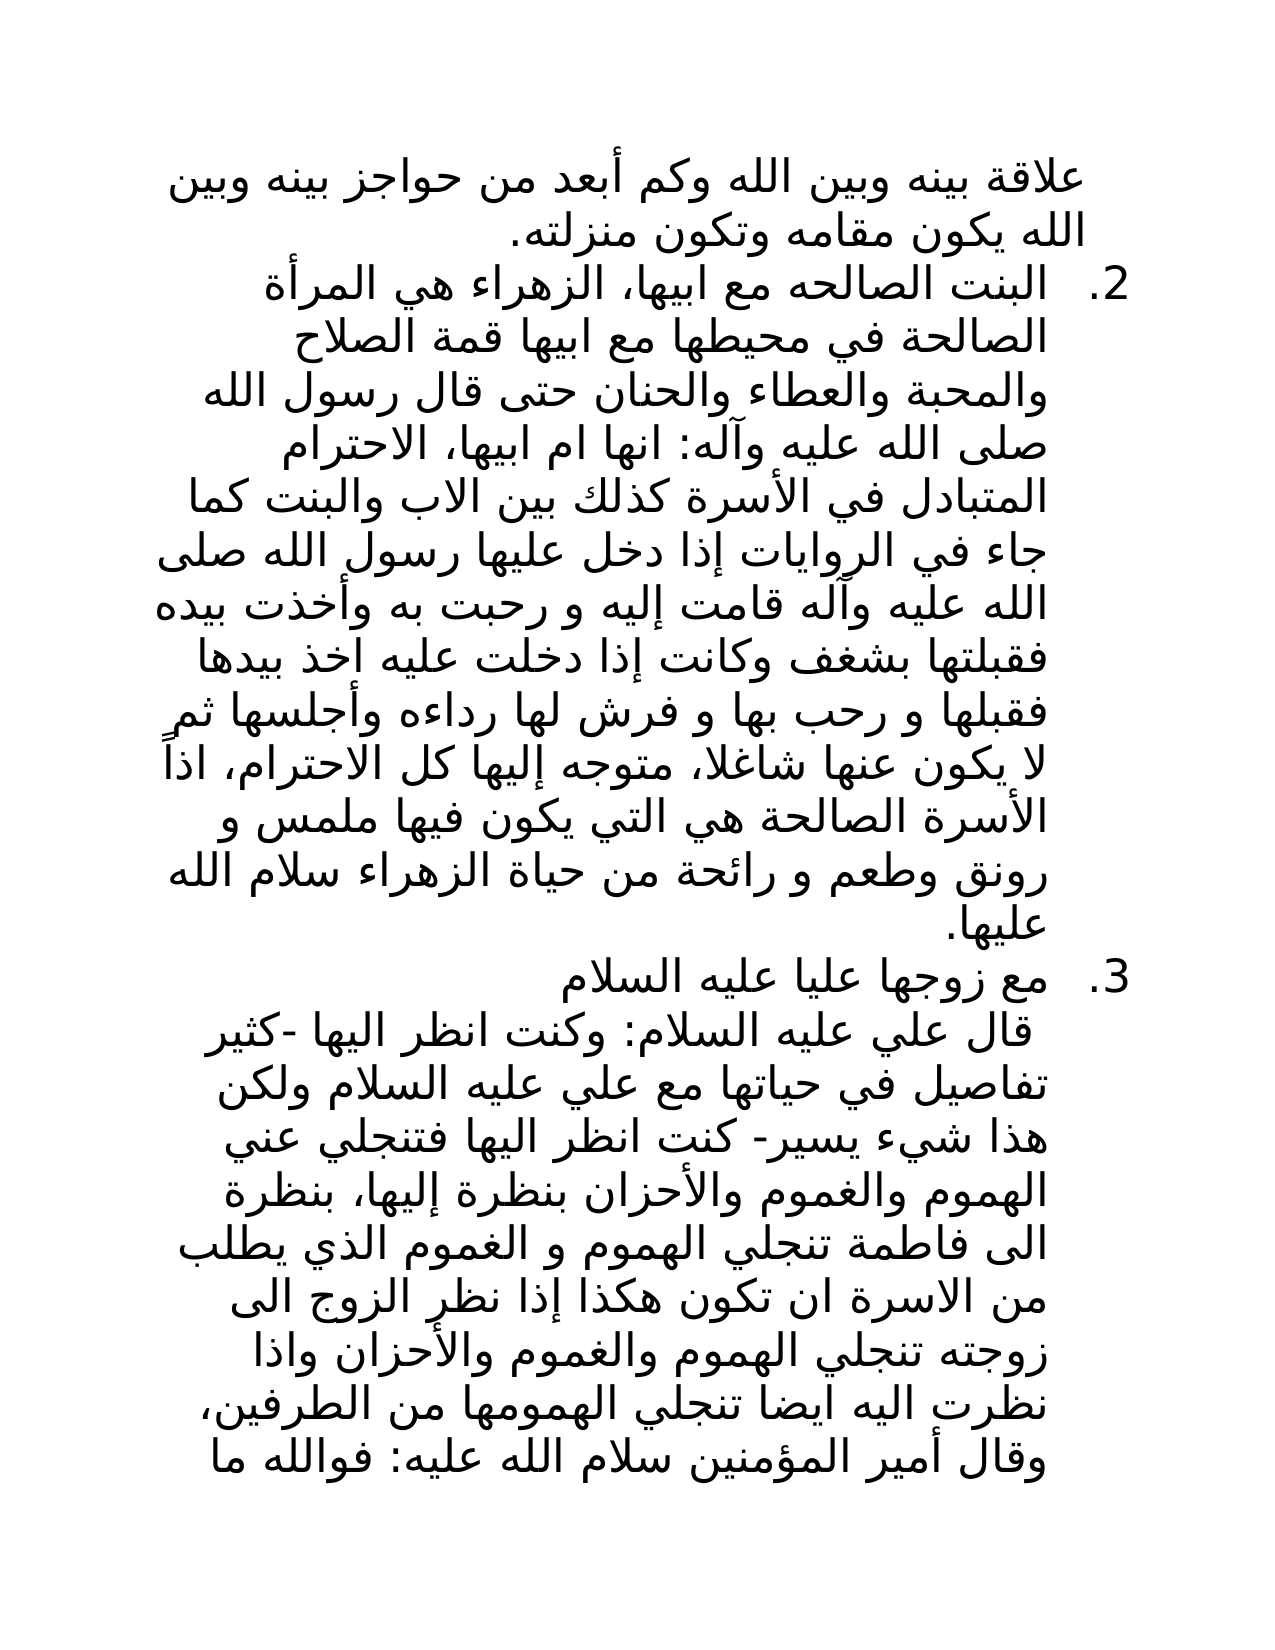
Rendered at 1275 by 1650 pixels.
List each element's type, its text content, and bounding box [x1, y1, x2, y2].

list البنت الصالحه مع ابيها، الزهراء هي المرأة الصالحة في محيطها مع ابيها قمة الصلاح والمحبة والعطاء والحنان حتى قال رسول الله صلى الله عليه وآله: انها ام ابيها، الاحترام المتبادل في الأسرة كذلك بين الاب والبنت كما جاء في الروايات إذا دخل عليها رسول الله صلى الله عليه وآله قامت إليه و رحبت به وأخذت بيده فقبلتها بشغف وكانت إذا دخلت عليه اخذ بيدها فقبلها و رحب بها و فرش لها رداءه وأجلسها ثم لا يكون عنها شاغلا، متوجه إليها كل الاحترام، اذاً الأسرة الصالحة هي التي يكون فيها ملمس و رونق وطعم و رائحة من حياة الزهراء سلام الله عليها. [150, 257, 1087, 950]
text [150, 150, 1087, 257]
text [150, 1003, 1050, 1483]
list مع زوجها عليا عليه السلام [150, 950, 1087, 1003]
